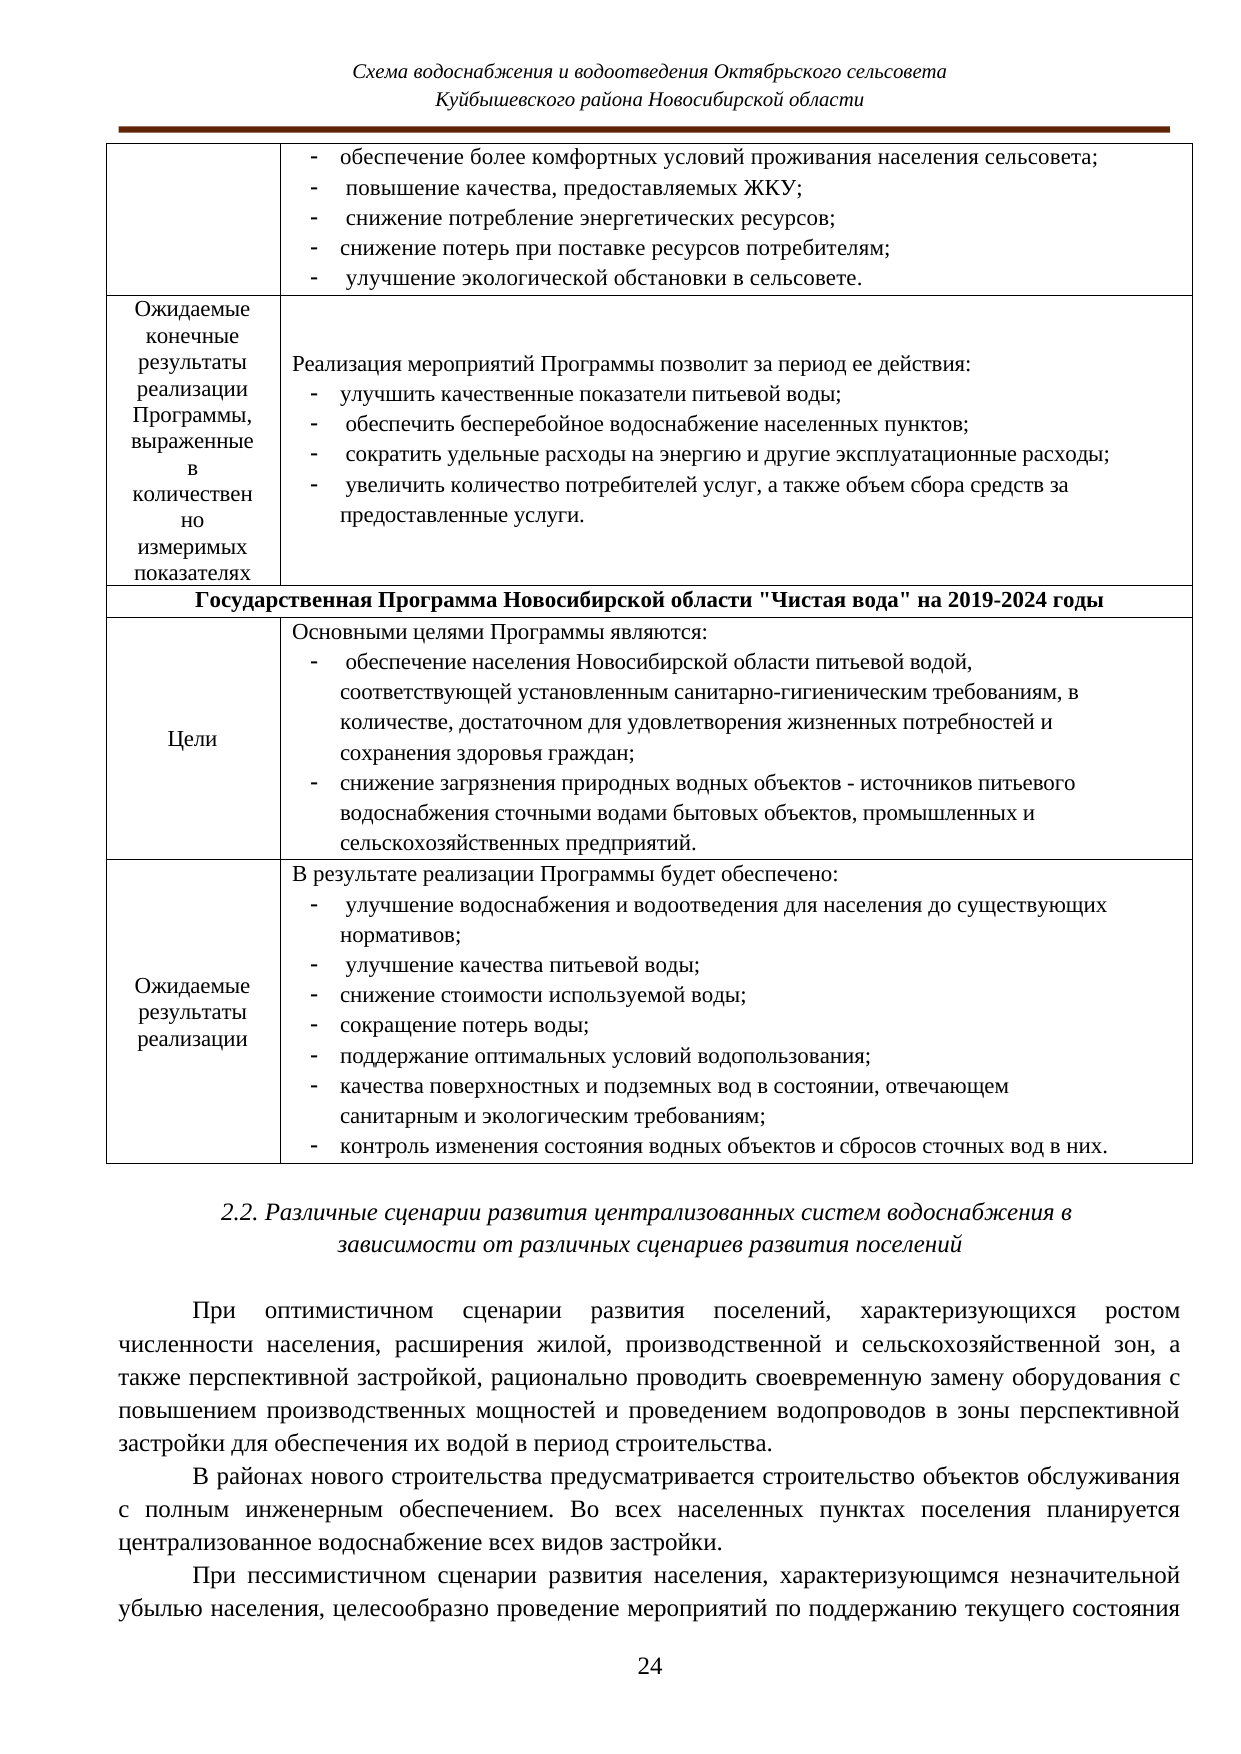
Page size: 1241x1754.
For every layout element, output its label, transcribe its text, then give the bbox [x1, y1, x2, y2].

table_cell Основными целями Программы являются: обеспечение населения Новосибирской области питьевой водой, соответствующей установленным санитарно-гигиеническим требованиям, в количестве, достаточном для удовлетворения жизненных потребностей и сохранения здоровья граждан; снижение загрязнения природных водных объектов - источников питьевого водоснабжения сточными водами бытовых объектов, промышленных и сельскохозяйственных предприятий. [281, 618, 1192, 859]
table_cell Государственная Программа Новосибирской области "Чистая вода" на 2019-2024 годы [107, 586, 1192, 617]
table_cell Ожидаемые конечные результаты реализации Программы, выраженные в количественно измеримых показателях [107, 296, 280, 585]
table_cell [281, 144, 1192, 294]
subtitle 2.2. Различные сценарии развития централизованных систем водоснабжения в зависимости от различных сценариев развития поселений [118, 1197, 1181, 1258]
table_cell Ожидаемые результаты реализации [107, 860, 280, 1162]
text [118, 1560, 1181, 1622]
table_cell Реализация мероприятий Программы позволит за период ее действия: улучшить качественные показатели питьевой воды; обеспечить бесперебойное водоснабжение населенных пунктов; сократить удельные расходы на энергию и другие эксплуатационные расходы; увеличить количество потребителей услуг, а также объем сбора средств за предоставленные услуги. [281, 296, 1192, 585]
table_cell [107, 144, 280, 294]
text В районах нового строительства предусматривается строительство объектов обслуживания с полным инженерным обеспечением. Во всех населенных пунктах поселения планируется централизованное водоснабжение всех видов застройки. [118, 1461, 1181, 1556]
text При оптимистичном сценарии развития поселений, характеризующихся ростом численности населения, расширения жилой, производственной и сельскохозяйственной зон, а также перспективной застройкой, рационально проводить своевременную замену оборудования с повышением производственных мощностей и проведением водопроводов в зоны перспективной застройки для обеспечения их водой в период строительства. [118, 1296, 1181, 1456]
table_cell Цели [107, 618, 280, 859]
table_cell В результате реализации Программы будет обеспечено: улучшение водоснабжения и водоотведения для населения до существующих нормативов; улучшение качества питьевой воды; снижение стоимости используемой воды; сокращение потерь воды; поддержание оптимальных условий водопользования; качества поверхностных и подземных вод в состоянии, отвечающем санитарным и экологическим требованиям; контроль изменения состояния водных объектов и сбросов сточных вод в них. [281, 860, 1192, 1162]
